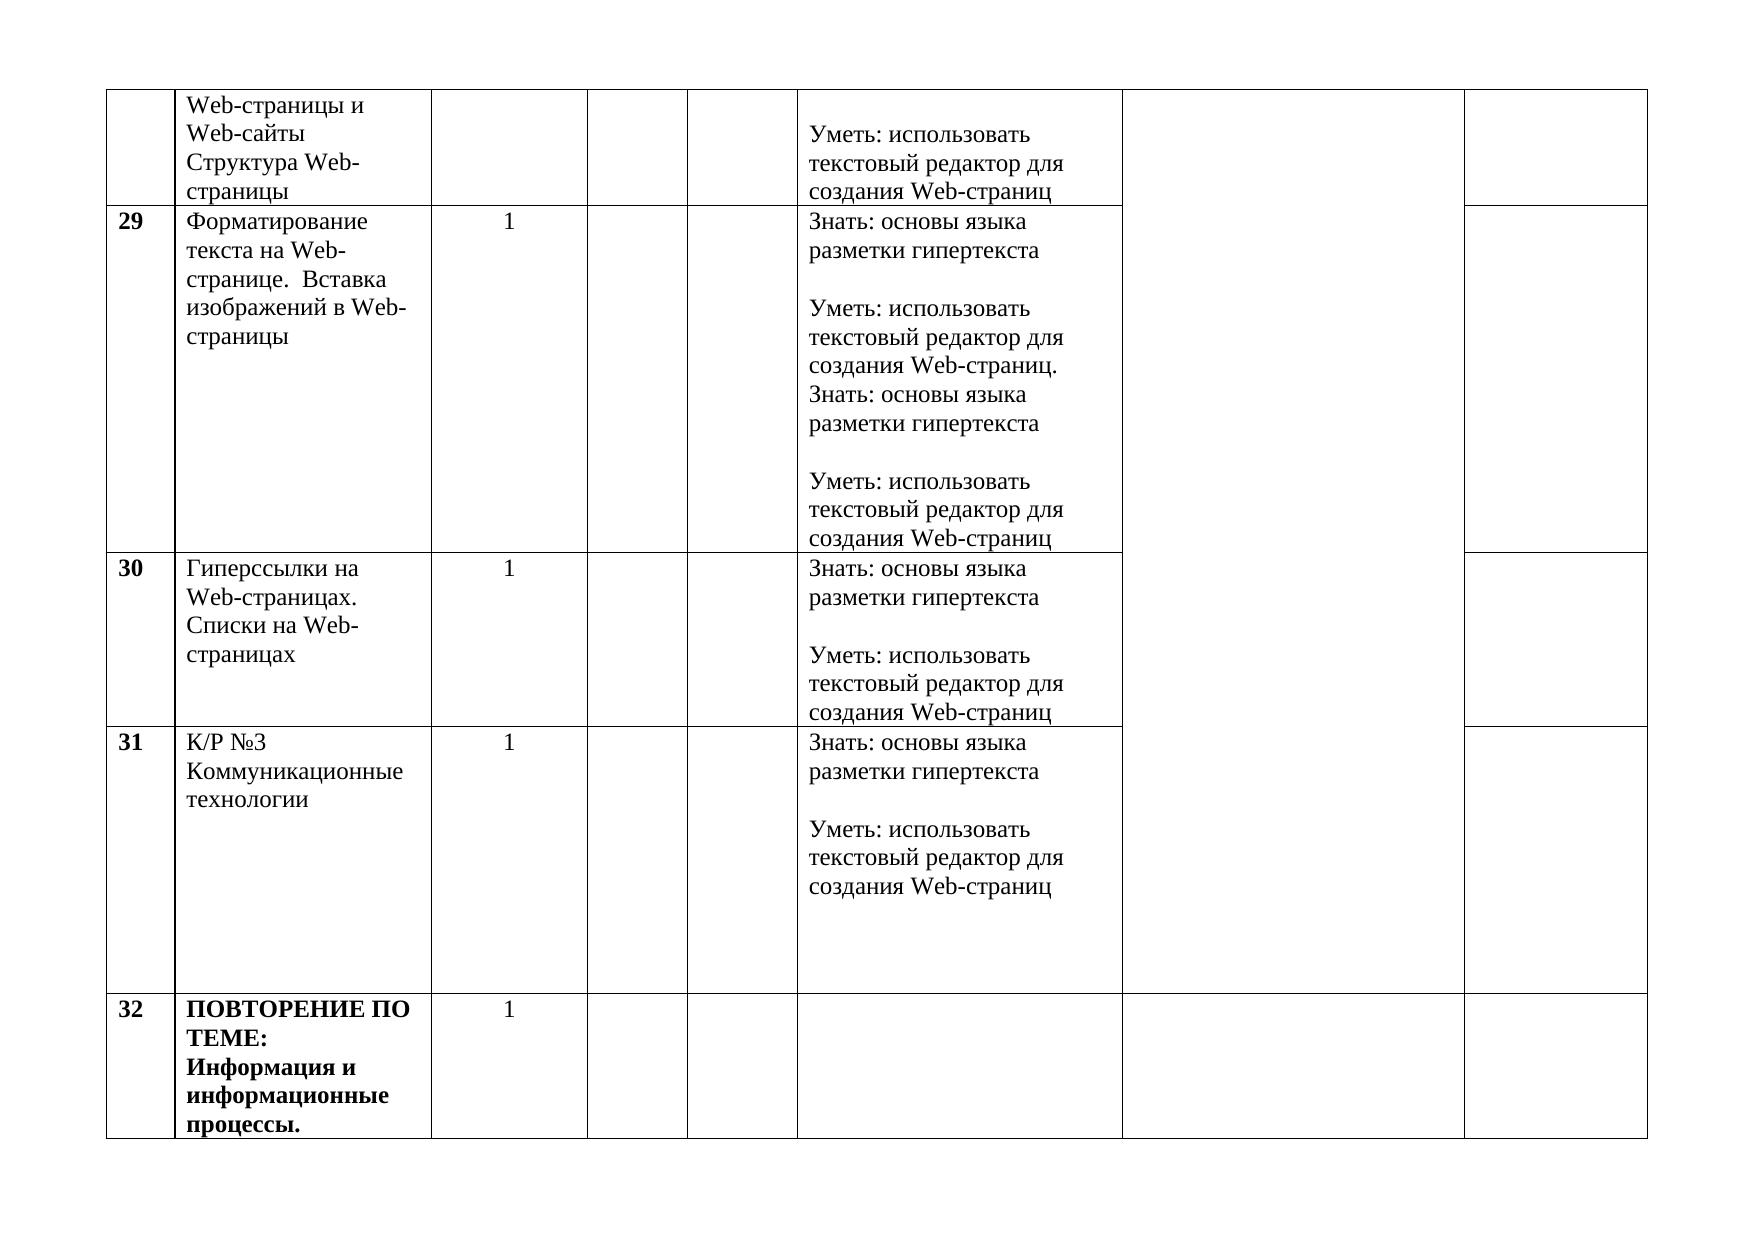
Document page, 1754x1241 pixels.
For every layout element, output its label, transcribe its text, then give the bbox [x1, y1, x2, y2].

table_cell [588, 553, 687, 726]
table_cell 1 [432, 727, 587, 993]
table_cell [1465, 994, 1647, 1138]
table_cell [1465, 553, 1647, 726]
table_cell Знать: основы языка разметки гипертекста Уметь: использовать текстовый редактор для создания Web-страниц [798, 727, 1122, 993]
table_cell 30 [107, 553, 174, 726]
table_cell К/Р №3 Коммуникационные технологии [176, 727, 431, 993]
table_cell [688, 553, 797, 726]
table_cell [1465, 727, 1647, 993]
table_cell [688, 90, 797, 205]
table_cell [176, 90, 431, 205]
table_cell [1465, 206, 1647, 552]
table_cell Знать: основы языка разметки гипертекста Уметь: использовать текстовый редактор для создания Web-страниц [798, 553, 1122, 726]
table_cell 1 [432, 553, 587, 726]
table_cell [588, 206, 687, 552]
table_cell Форматирование текста на Web-странице. Вставка изображений в Web-страницы [176, 206, 431, 552]
table_cell 31 [107, 727, 174, 993]
table_cell 1 [432, 90, 587, 205]
table_cell Знать: основы языка разметки гипертекста Уметь: использовать текстовый редактор для создания Web-страниц. Знать: основы языка разметки гипертекста Уметь: использовать текстовый редактор для создания Web-страниц [798, 206, 1122, 552]
table_cell [588, 90, 687, 205]
table_cell [798, 994, 1122, 1138]
table_cell [688, 727, 797, 993]
table_cell 28 [107, 90, 174, 205]
table_cell [588, 727, 687, 993]
table_cell [1123, 994, 1464, 1138]
table_cell [1465, 90, 1647, 205]
table_cell 29 [107, 206, 174, 552]
table_cell 1 [432, 206, 587, 552]
table_cell 1 [432, 994, 587, 1138]
table_cell Гиперссылки на Web-страницах. Списки на Web-страницах [176, 553, 431, 726]
table_cell [688, 206, 797, 552]
table_cell 32 [107, 994, 174, 1138]
table_cell ПОВТОРЕНИЕ ПО ТЕМЕ: Информация и информационные процессы. [176, 994, 431, 1138]
table_cell [588, 994, 687, 1138]
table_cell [798, 90, 1122, 205]
table_cell [688, 994, 797, 1138]
